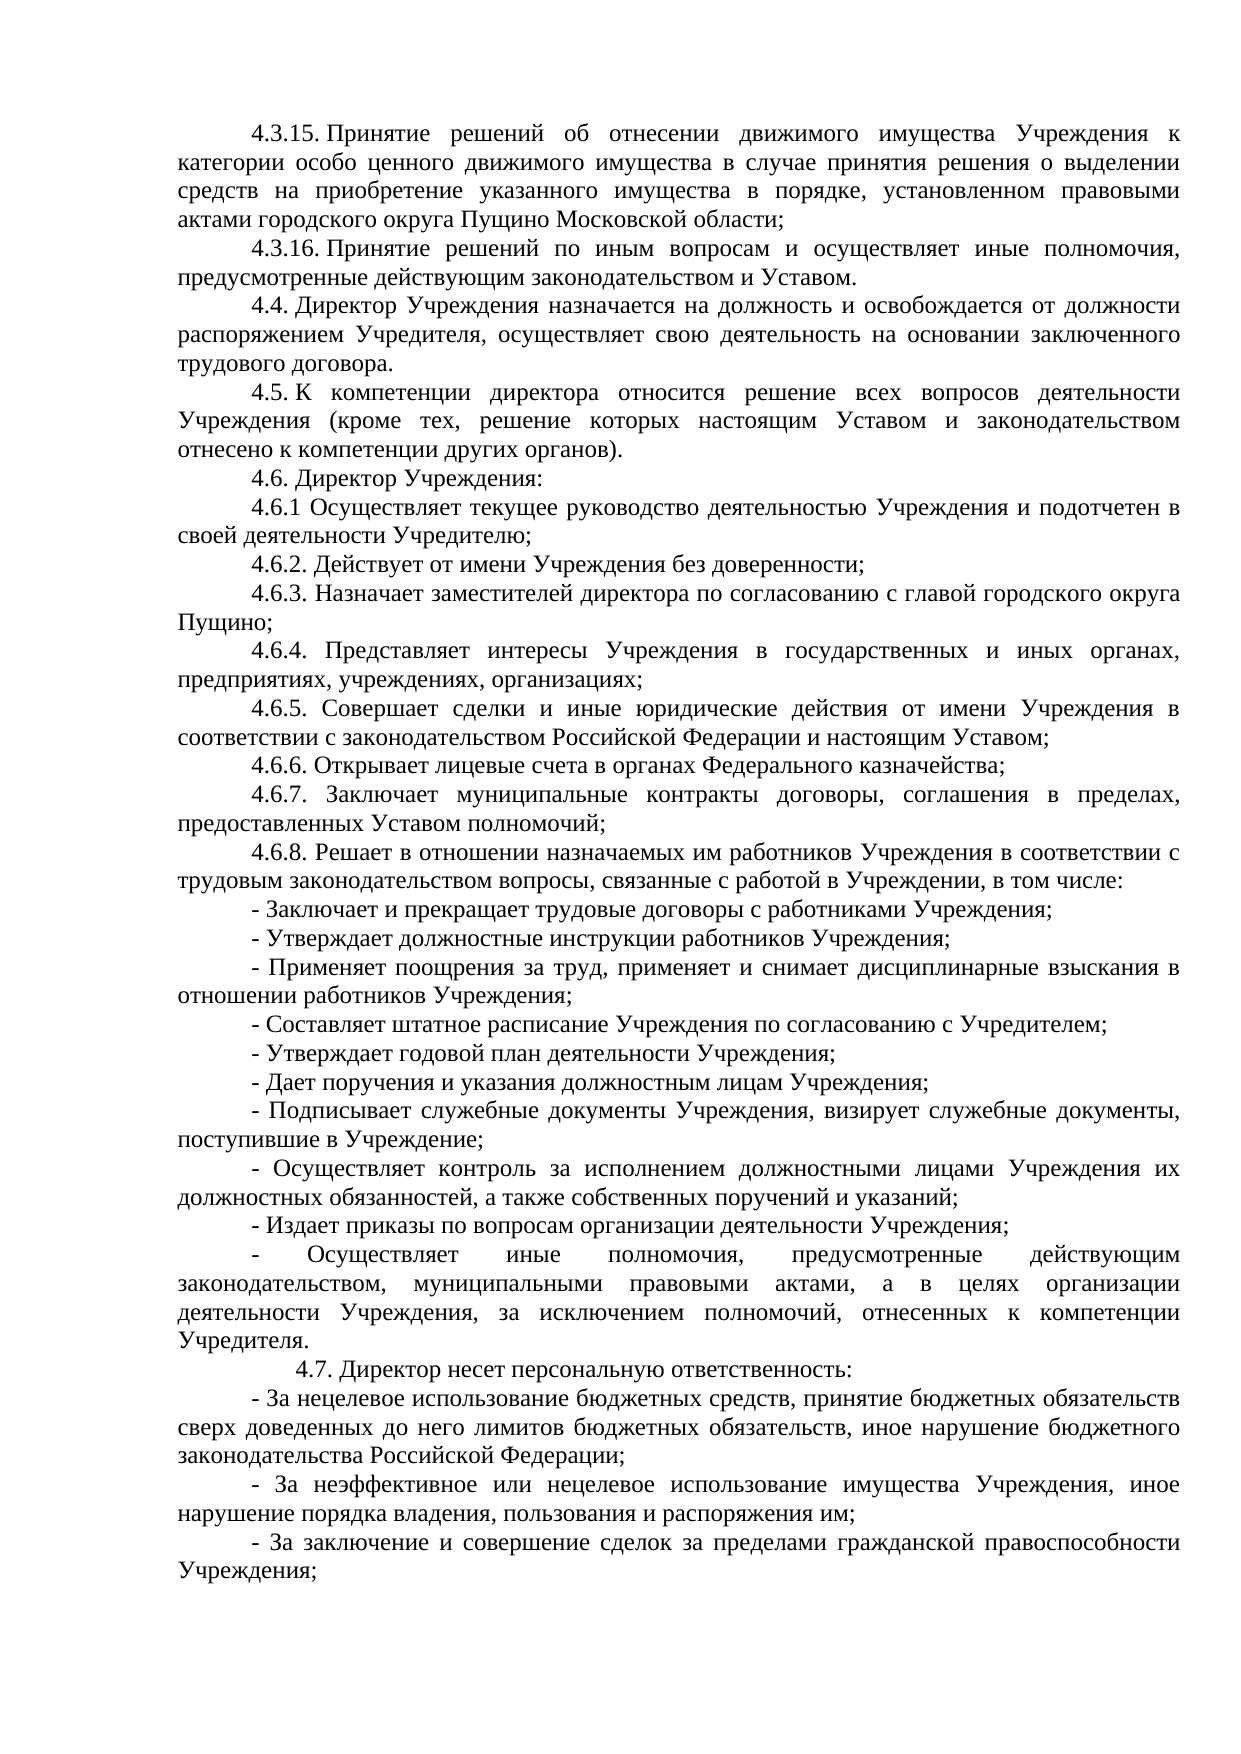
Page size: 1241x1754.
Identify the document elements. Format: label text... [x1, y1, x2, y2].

text - Составляет штатное расписание Учреждения по согласованию с Учредителем; [177, 1009, 1181, 1038]
text 4.6.8. Решает в отношении назначаемых им работников Учреждения в соответствии с трудовым законодательством вопросы, связанные с работой в Учреждении, в том числе: [177, 837, 1181, 894]
list К компетенции директора относится решение всех вопросов деятельности Учреждения (кроме тех, решение которых настоящим Уставом и законодательством отнесено к компетенции других органов). [177, 377, 1181, 463]
text - Подписывает служебные документы Учреждения, визирует служебные документы, поступившие в Учреждение; [177, 1096, 1181, 1153]
list Директор несет персональную ответственность: [295, 1354, 1181, 1383]
text - Заключает и прекращает трудовые договоры с работниками Учреждения; [177, 894, 1181, 923]
text - Утверждает должностные инструкции работников Учреждения; [177, 923, 1181, 952]
text 4.6.3. Назначает заместителей директора по согласованию с главой городского округа Пущино; [177, 578, 1181, 636]
text 4.6.4. Представляет интересы Учреждения в государственных и иных органах, предприятиях, учреждениях, организациях; [177, 636, 1181, 693]
text 4.6.6. Открывает лицевые счета в органах Федерального казначейства; [177, 751, 1181, 779]
list Принятие решений по иным вопросам и осуществляет иные полномочия, предусмотренные действующим законодательством и Уставом. [177, 233, 1181, 291]
text - Осуществляет контроль за исполнением должностными лицами Учреждения их должностных обязанностей, а также собственных поручений и указаний; [177, 1153, 1181, 1211]
text - Издает приказы по вопросам организации деятельности Учреждения; [177, 1211, 1181, 1239]
text - Осуществляет иные полномочия, предусмотренные действующим законодательством, муниципальными правовыми актами, а в целях организации деятельности Учреждения, за исключением полномочий, отнесенных к компетенции Учредителя. [177, 1239, 1181, 1354]
text 4.6.5. Совершает сделки и иные юридические действия от имени Учреждения в соответствии с законодательством Российской Федерации и настоящим Уставом; [177, 693, 1181, 751]
text - За нецелевое использование бюджетных средств, принятие бюджетных обязательств сверх доведенных до него лимитов бюджетных обязательств, иное нарушение бюджетного законодательства Российской Федерации; [177, 1383, 1181, 1469]
list Директор Учреждения назначается на должность и освобождается от должности распоряжением Учредителя, осуществляет свою деятельность на основании заключенного трудового договора. [177, 291, 1181, 377]
text - Утверждает годовой план деятельности Учреждения; [177, 1038, 1181, 1067]
text - За неэффективное или нецелевое использование имущества Учреждения, иное нарушение порядка владения, пользования и распоряжения им; [177, 1469, 1181, 1527]
text - Дает поручения и указания должностным лицам Учреждения; [177, 1067, 1181, 1096]
text - За заключение и совершение сделок за пределами гражданской правоспособности Учреждения; [177, 1527, 1181, 1584]
list Принятие решений об отнесении движимого имущества Учреждения к категории особо ценного движимого имущества в случае принятия решения о выделении средств на приобретение указанного имущества в порядке, установленном правовыми актами городского округа Пущино Московской области; [177, 118, 1181, 233]
text 4.6.2. Действует от имени Учреждения без доверенности; [177, 549, 1181, 578]
list Директор Учреждения: [177, 463, 1181, 492]
text - Применяет поощрения за труд, применяет и снимает дисциплинарные взыскания в отношении работников Учреждения; [177, 952, 1181, 1009]
text 4.6.7. Заключает муниципальные контракты договоры, соглашения в пределах, предоставленных Уставом полномочий; [177, 779, 1181, 837]
text 4.6.1 Осуществляет текущее руководство деятельностью Учреждения и подотчетен в своей деятельности Учредителю; [177, 492, 1181, 549]
